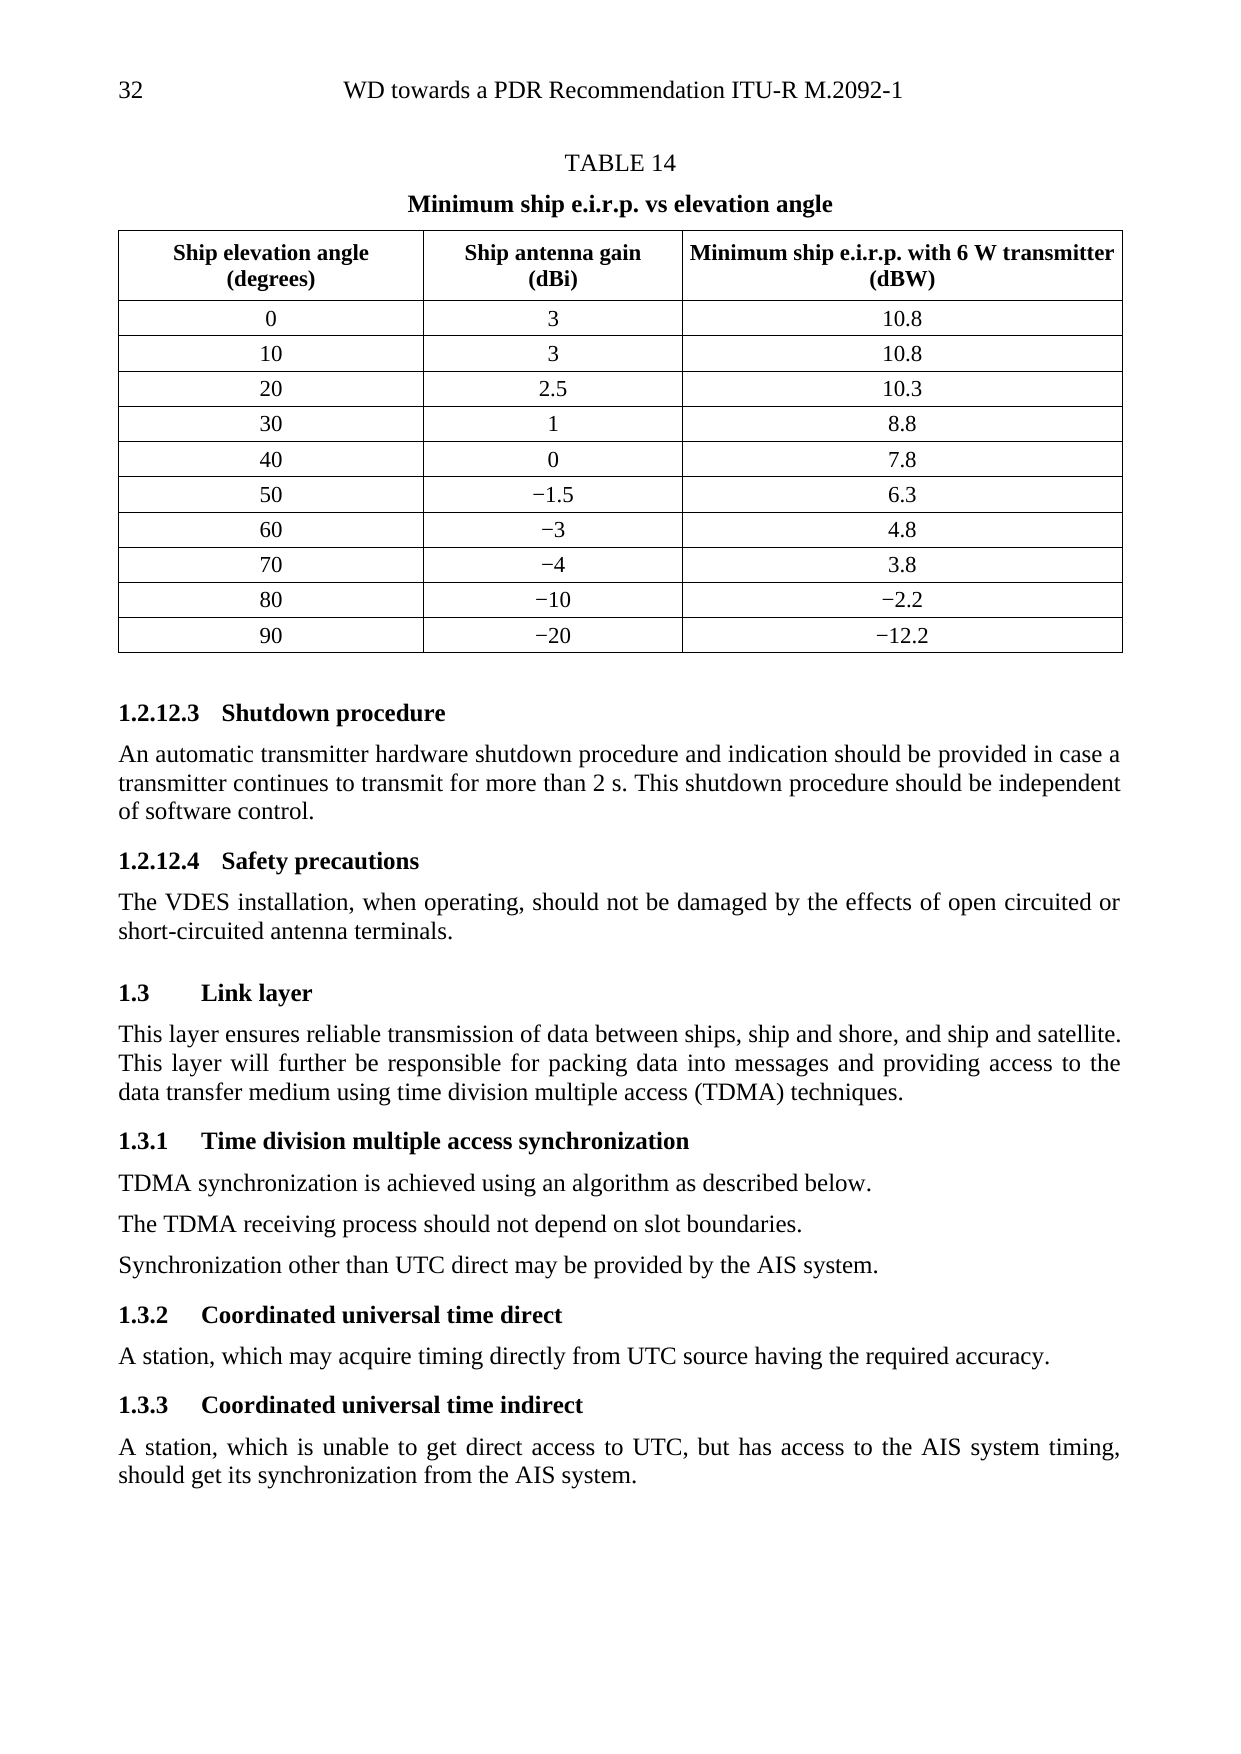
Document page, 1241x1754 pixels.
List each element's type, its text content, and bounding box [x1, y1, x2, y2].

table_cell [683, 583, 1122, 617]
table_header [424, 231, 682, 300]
text An automatic transmitter hardware shutdown procedure and indication should be provided in case a transmitter continues to transmit for more than 2 s. This shutdown procedure should be independent of software control. [118, 739, 1122, 825]
subtitle 1.3.2 Coordinated universal time direct [118, 1300, 1122, 1328]
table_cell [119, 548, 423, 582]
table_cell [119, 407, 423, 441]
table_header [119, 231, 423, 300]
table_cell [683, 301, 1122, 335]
text TDMA synchronization is achieved using an algorithm as described below. [118, 1168, 1122, 1196]
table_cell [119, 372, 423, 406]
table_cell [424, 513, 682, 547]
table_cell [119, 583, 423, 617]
text This layer ensures reliable transmission of data between ships, ship and shore, and ship and satellite. This layer will further be responsible for packing data into messages and providing access to the data transfer medium using time division multiple access (TDMA) techniques. [118, 1019, 1122, 1106]
subtitle 1.3.3 Coordinated universal time indirect [118, 1391, 1122, 1419]
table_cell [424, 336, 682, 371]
text Synchronization other than UTC direct may be provided by the AIS system. [118, 1250, 1122, 1279]
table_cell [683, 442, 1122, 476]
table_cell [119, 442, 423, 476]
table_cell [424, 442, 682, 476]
subtitle 1.3.1 Time division multiple access synchronization [118, 1126, 1122, 1155]
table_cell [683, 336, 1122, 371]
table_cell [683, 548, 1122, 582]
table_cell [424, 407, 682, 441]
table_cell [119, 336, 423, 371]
subtitle 1.2.12.3 Shutdown procedure [118, 698, 1122, 726]
subtitle 1.2.12.4 Safety precautions [118, 846, 1122, 875]
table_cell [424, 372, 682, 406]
text A station, which may acquire timing directly from UTC source having the required accuracy. [118, 1341, 1122, 1370]
title Minimum ship e.i.r.p. vs elevation angle [118, 189, 1122, 218]
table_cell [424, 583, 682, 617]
subtitle 1.3 Link layer [118, 978, 1122, 1007]
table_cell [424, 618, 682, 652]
text The VDES installation, when operating, should not be damaged by the effects of open circuited or short-circuited antenna terminals. [118, 887, 1122, 945]
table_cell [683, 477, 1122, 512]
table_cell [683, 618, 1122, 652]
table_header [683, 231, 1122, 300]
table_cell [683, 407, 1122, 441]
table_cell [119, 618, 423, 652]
text Table 14 [118, 148, 1122, 176]
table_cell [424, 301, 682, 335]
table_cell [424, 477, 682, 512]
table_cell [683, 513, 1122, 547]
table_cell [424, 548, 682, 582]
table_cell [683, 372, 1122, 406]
text The TDMA receiving process should not depend on slot boundaries. [118, 1209, 1122, 1238]
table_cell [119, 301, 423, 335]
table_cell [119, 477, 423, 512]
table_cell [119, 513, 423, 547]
text A station, which is unable to get direct access to UTC, but has access to the AIS system timing, should get its synchronization from the AIS system. [118, 1432, 1122, 1489]
